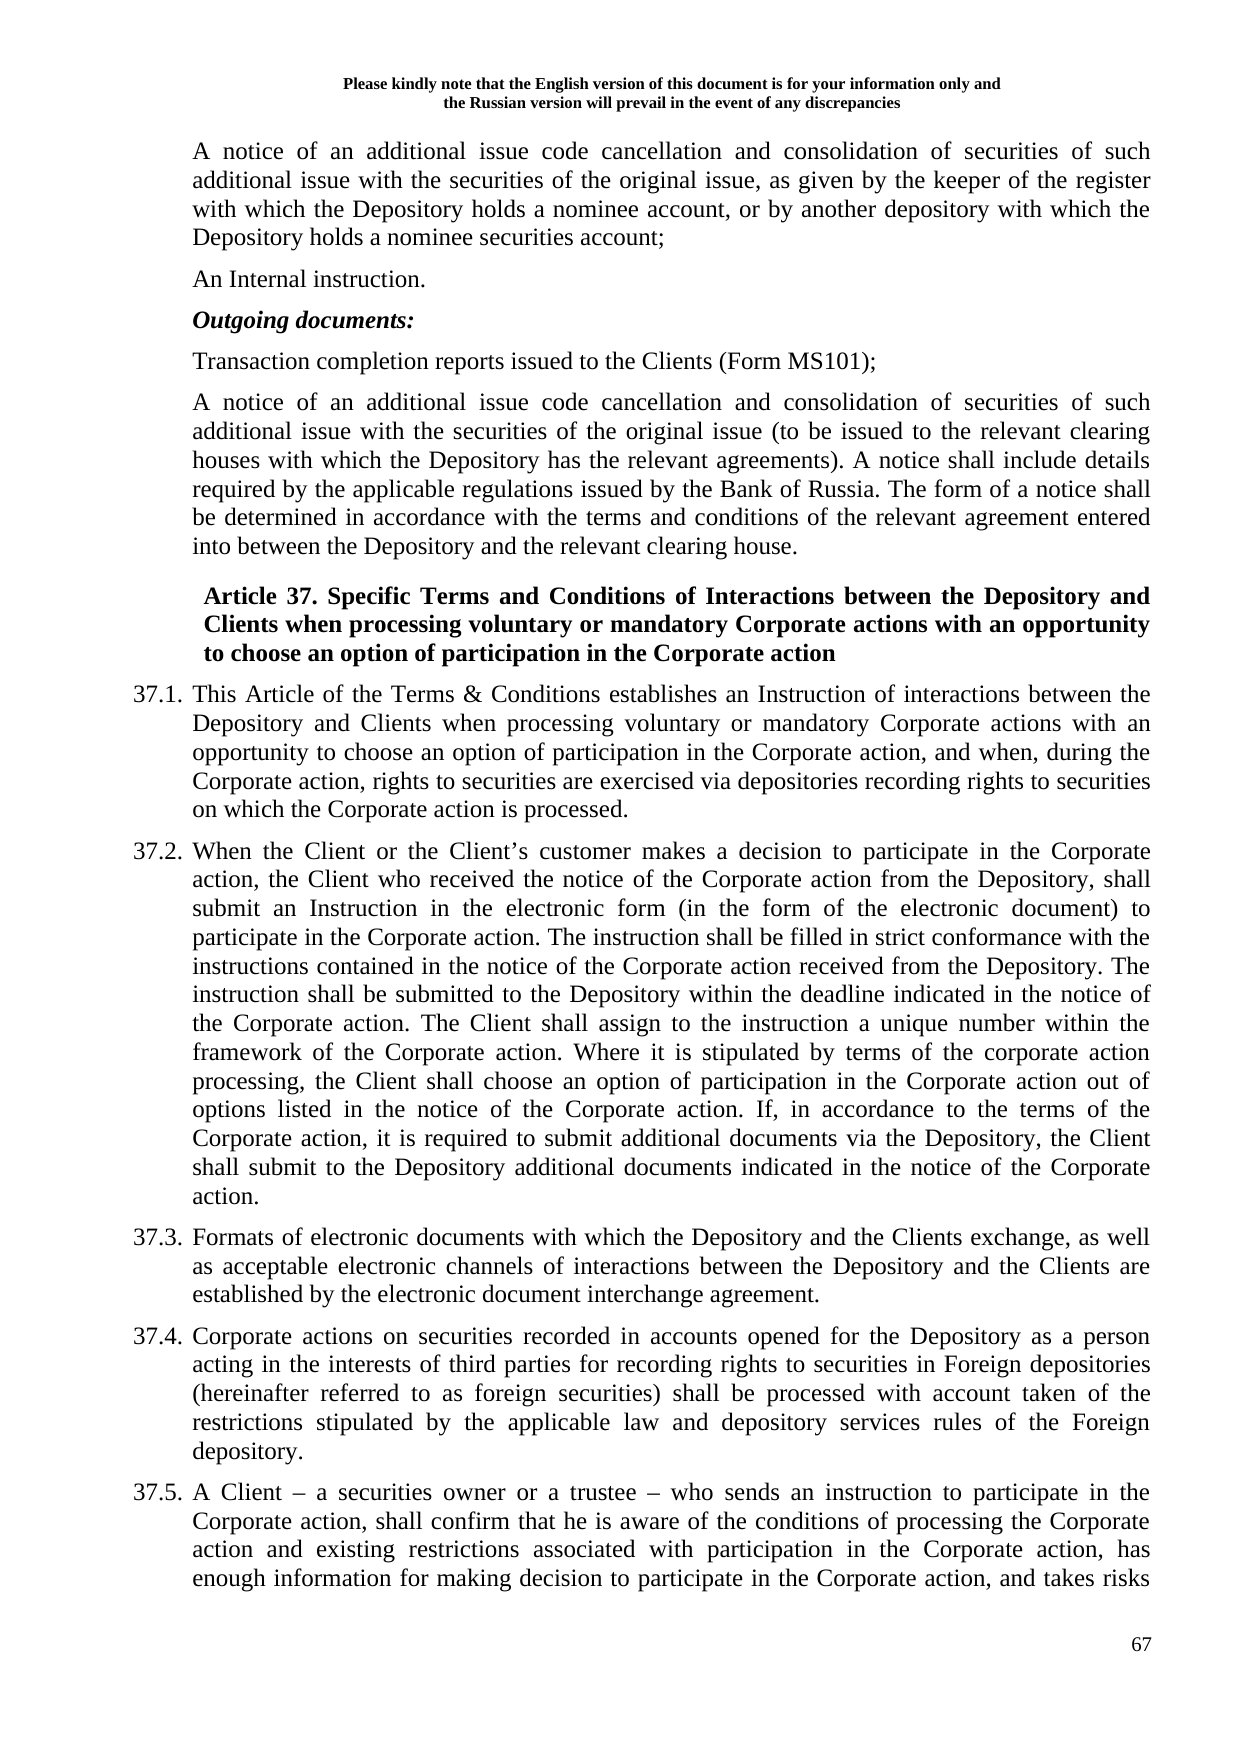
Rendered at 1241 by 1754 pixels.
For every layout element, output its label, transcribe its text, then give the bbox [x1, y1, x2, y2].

list When the Client or the Client’s customer makes a decision to participate in the Corporate action, the Client who received the notice of the Corporate action from the Depository, shall submit an Instruction in the electronic form (in the form of the electronic document) to participate in the Corporate action. The instruction shall be filled in strict conformance with the instructions contained in the notice of the Corporate action received from the Depository. The instruction shall be submitted to the Depository within the deadline indicated in the notice of the Corporate action. The Client shall assign to the instruction a unique number within the framework of the Corporate action. Where it is stipulated by terms of the corporate action processing, the Client shall choose an option of participation in the Corporate action out of options listed in the notice of the Corporate action. If, in accordance to the terms of the Corporate action, it is required to submit additional documents via the Depository, the Client shall submit to the Depository additional documents indicated in the notice of the Corporate action. [133, 836, 1152, 1209]
text An Internal instruction. [192, 264, 1152, 292]
subtitle Article 37. Specific Terms and Conditions of Interactions between the Depository and Clients when processing voluntary or mandatory Corporate actions with an opportunity to choose an option of participation in the Corporate action [203, 581, 1152, 667]
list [133, 1477, 1152, 1592]
text A notice of an additional issue code cancellation and consolidation of securities of such additional issue with the securities of the original issue (to be issued to the relevant clearing houses with which the Depository has the relevant agreements). A notice shall include details required by the applicable regulations issued by the Bank of Russia. The form of a notice shall be determined in accordance with the terms and conditions of the relevant agreement entered into between the Depository and the relevant clearing house. [192, 387, 1152, 560]
list Formats of electronic documents with which the Depository and the Clients exchange, as well as acceptable electronic channels of interactions between the Depository and the Clients are established by the electronic document interchange agreement. [133, 1222, 1152, 1308]
text Transaction completion reports issued to the Clients (Form MS101); [192, 346, 1152, 375]
text A notice of an additional issue code cancellation and consolidation of securities of such additional issue with the securities of the original issue, as given by the keeper of the register with which the Depository holds a nominee account, or by another depository with which the Depository holds a nominee securities account; [192, 136, 1152, 251]
text Outgoing documents: [192, 305, 1152, 334]
list Corporate actions on securities recorded in accounts opened for the Depository as a person acting in the interests of third parties for recording rights to securities in Foreign depositories (hereinafter referred to as foreign securities) shall be processed with account taken of the restrictions stipulated by the applicable law and depository services rules of the Foreign depository. [133, 1321, 1152, 1464]
list This Article of the Terms & Conditions establishes an Instruction of interactions between the Depository and Clients when processing voluntary or mandatory Corporate actions with an opportunity to choose an option of participation in the Corporate action, and when, during the Corporate action, rights to securities are exercised via depositories recording rights to securities on which the Corporate action is processed. [133, 679, 1152, 823]
